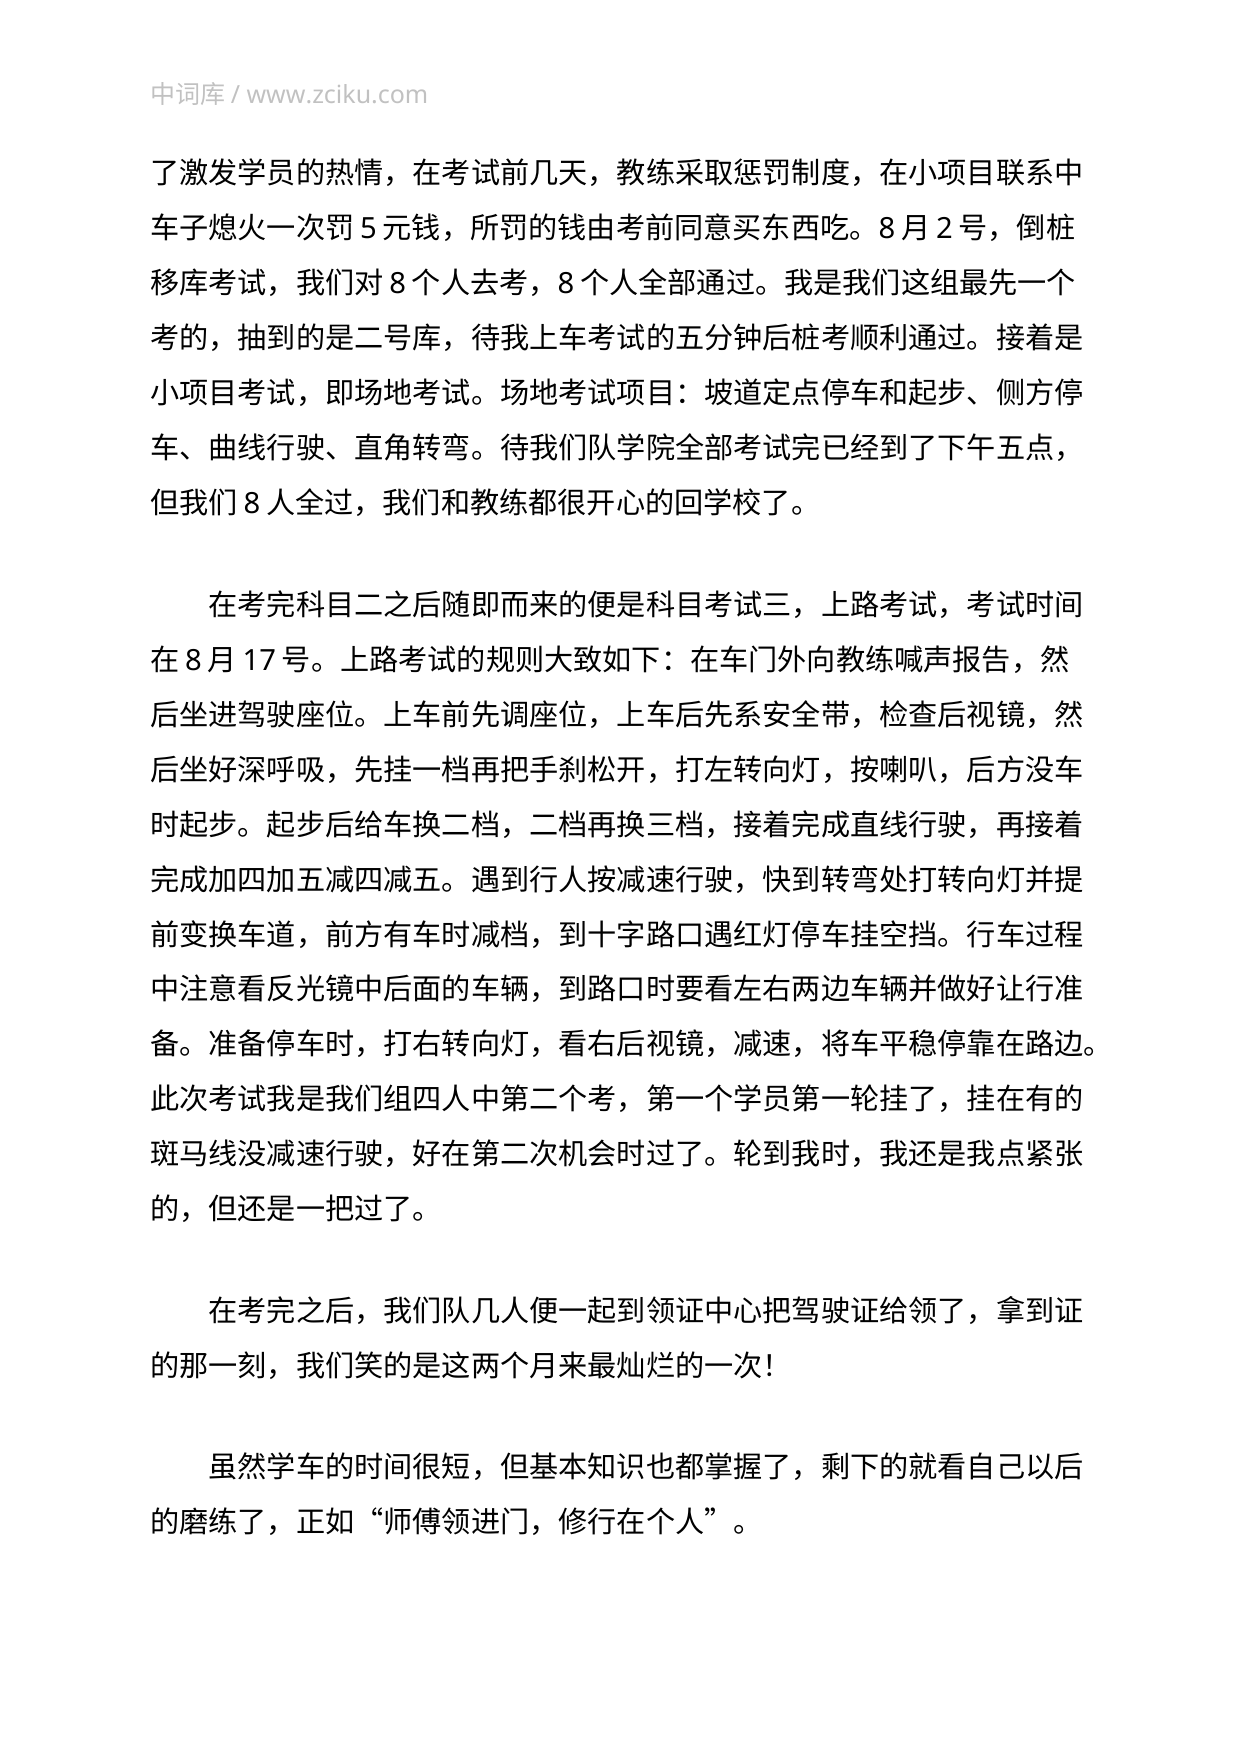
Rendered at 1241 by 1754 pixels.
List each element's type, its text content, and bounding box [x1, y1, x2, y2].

text 虽然学车的时间很短，但基本知识也都掌握了，剩下的就看自己以后的磨练了，正如“师傅领进门，修行在个人”。 [150, 1444, 1090, 1541]
text 在考完科目二之后随即而来的便是科目考试三，上路考试，考试时间在8月17号。上路考试的规则大致如下：在车门外向教练喊声报告，然后坐进驾驶座位。上车前先调座位，上车后先系安全带，检查后视镜，然后坐好深呼吸，先挂一档再把手刹松开，打左转向灯，按喇叭，后方没车时起步。起步后给车换二档，二档再换三档，接着完成直线行驶，再接着完成加四加五减四减五。遇到行人按减速行驶，快到转弯处打转向灯并提前变换车道，前方有车时减档，到十字路口遇红灯停车挂空挡。行车过程中注意看反光镜中后面的车辆，到路口时要看左右两边车辆并做好让行准备。准备停车时，打右转向灯，看右后视镜，减速，将车平稳停靠在路边。此次考试我是我们组四人中第二个考，第一个学员第一轮挂了，挂在有的斑马线没减速行驶，好在第二次机会时过了。轮到我时，我还是我点紧张的，但还是一把过了。 [150, 582, 1090, 1228]
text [150, 150, 1090, 522]
text 在考完之后，我们队几人便一起到领证中心把驾驶证给领了，拿到证的那一刻，我们笑的是这两个月来最灿烂的一次！ [150, 1287, 1090, 1384]
